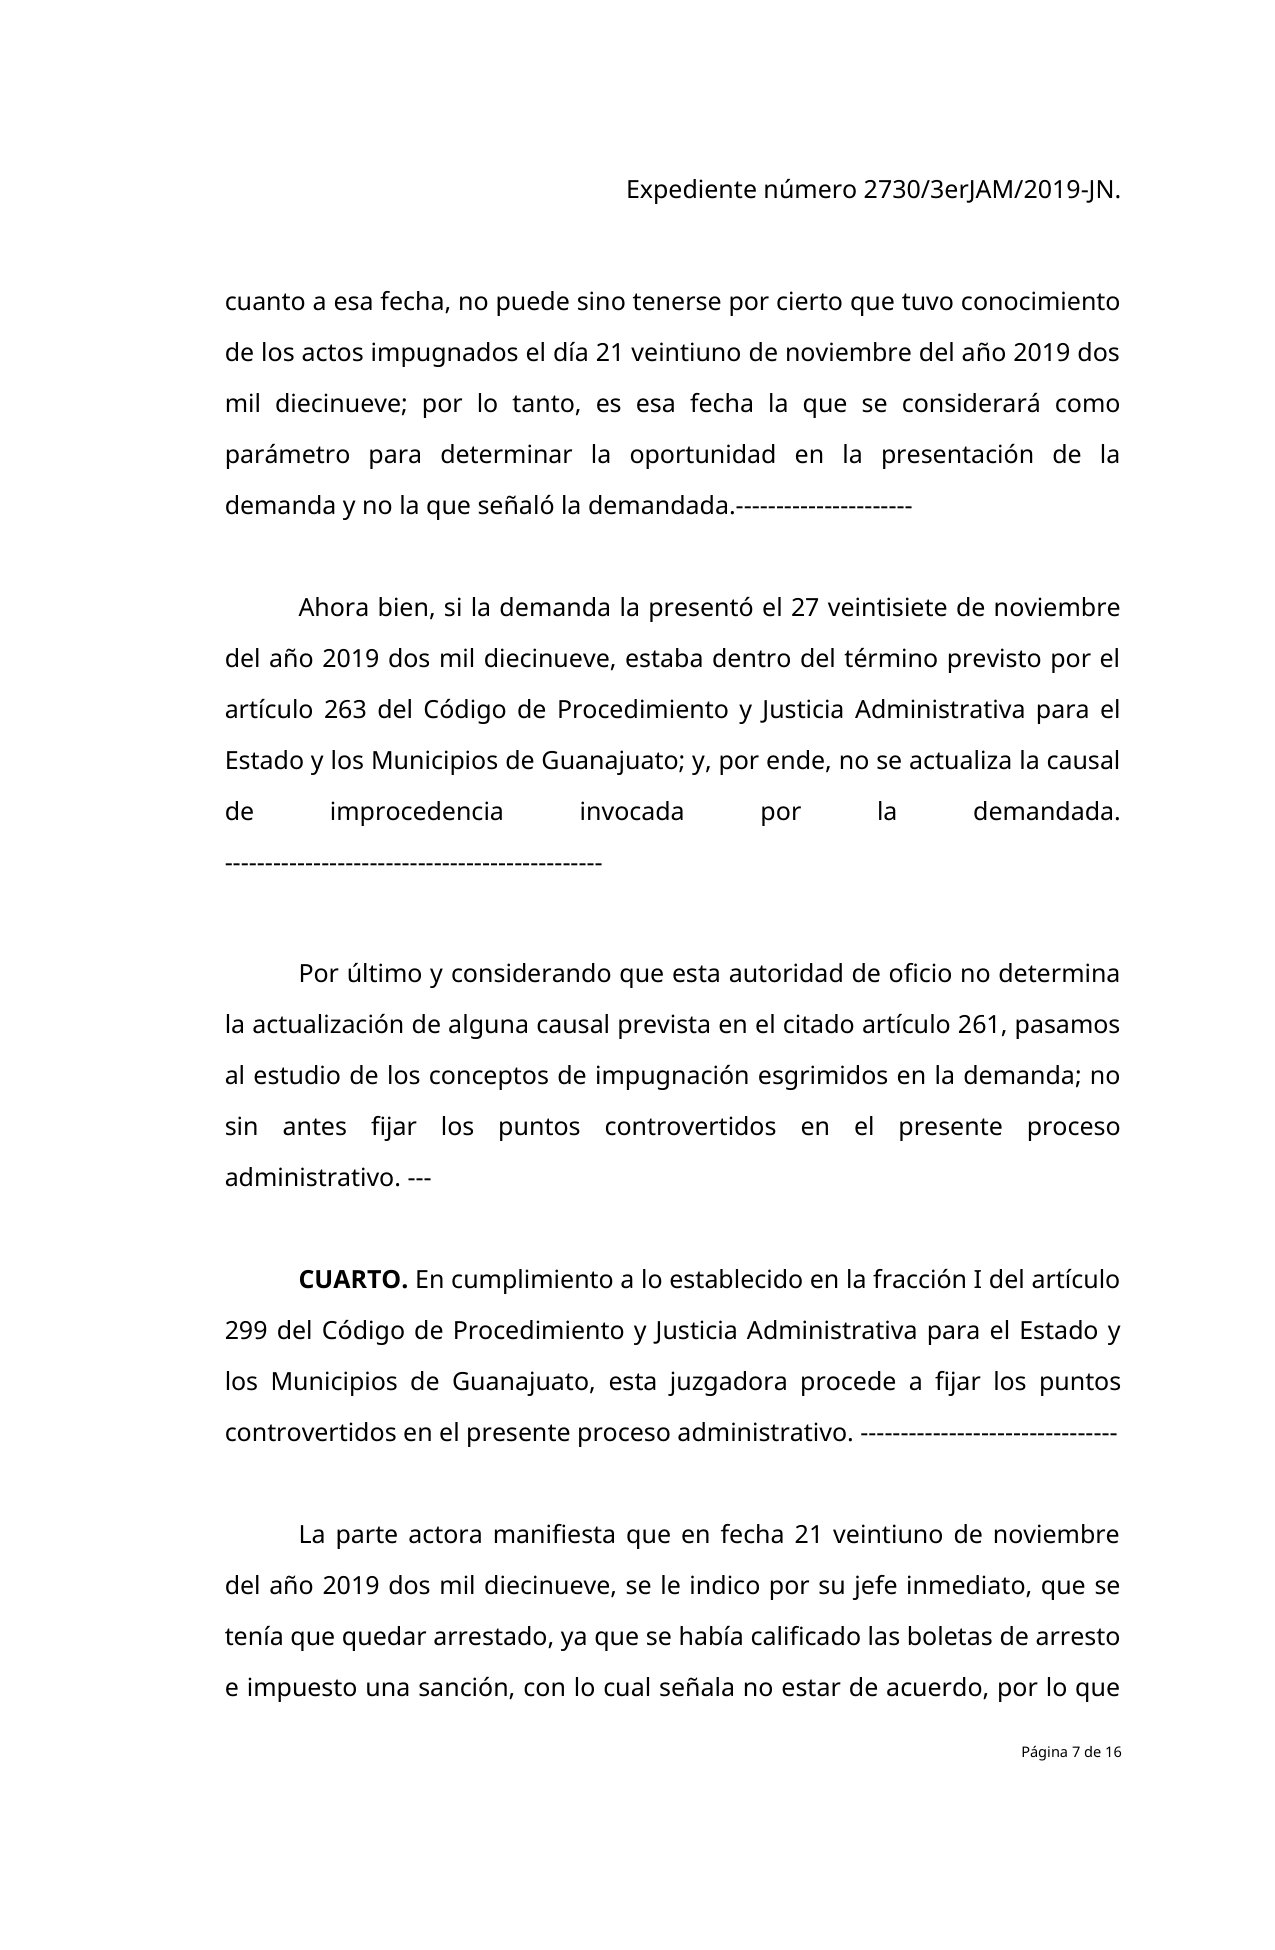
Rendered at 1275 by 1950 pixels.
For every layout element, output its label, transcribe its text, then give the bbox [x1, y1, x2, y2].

text CUARTO. En cumplimiento a lo establecido en la fracción I del artículo 299 del Código de Procedimiento y Justicia Administrativa para el Estado y los Municipios de Guanajuato, esta juzgadora procede a fijar los puntos controvertidos en el presente proceso administrativo. -------------------------------- [224, 1262, 1121, 1449]
text Por último y considerando que esta autoridad de oficio no determina la actualización de alguna causal prevista en el citado artículo 261, pasamos al estudio de los conceptos de impugnación esgrimidos en la demanda; no sin antes fijar los puntos controvertidos en el presente proceso administrativo. --- [224, 956, 1121, 1194]
text Ahora bien, si la demanda la presentó el 27 veintisiete de noviembre del año 2019 dos mil diecinueve, estaba dentro del término previsto por el artículo 263 del Código de Procedimiento y Justicia Administrativa para el Estado y los Municipios de Guanajuato; y, por ende, no se actualiza la causal de improcedencia invocada por la demandada. ----------------------------------------------- [224, 590, 1121, 879]
